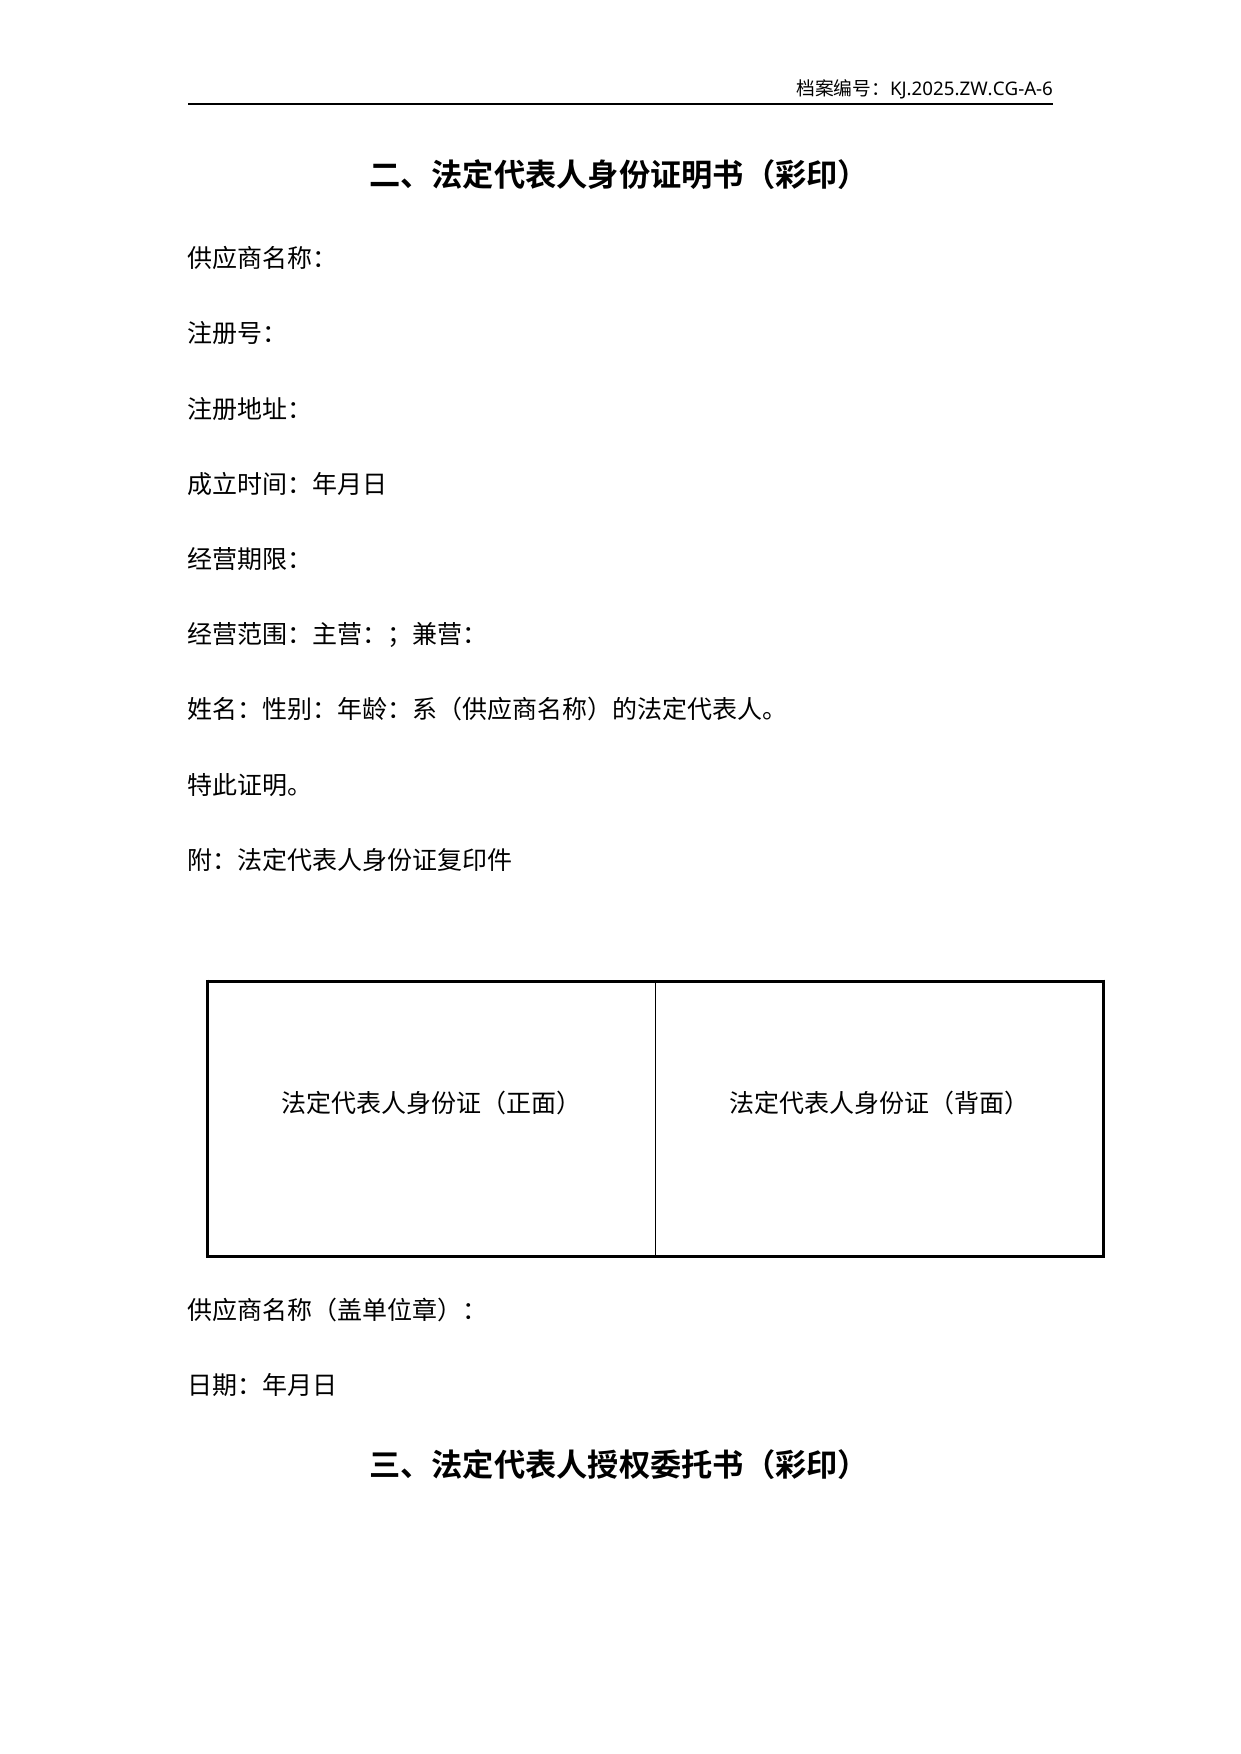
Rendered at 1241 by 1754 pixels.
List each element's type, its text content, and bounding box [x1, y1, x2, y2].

text 经营范围：主营：；兼营： [187, 615, 1053, 651]
table_header 法定代表人身份证（正面） [209, 983, 655, 1254]
table_header 法定代表人身份证（背面） [656, 983, 1102, 1254]
text 注册号： [187, 314, 1053, 350]
text 供应商名称： [187, 239, 1053, 275]
text 特此证明。 [187, 765, 1053, 801]
text 注册地址： [187, 389, 1053, 425]
text 经营期限： [187, 539, 1053, 576]
text 日期：年月日 [187, 1365, 1009, 1402]
text 三、法定代表人授权委托书（彩印） [187, 1441, 1050, 1486]
text 姓名：性别：年龄：系（供应商名称）的法定代表人。 [187, 690, 1053, 726]
text 成立时间：年月日 [187, 464, 1053, 501]
text 附：法定代表人身份证复印件 [187, 840, 1053, 877]
text 二、法定代表人身份证明书（彩印） [187, 150, 1050, 195]
text 供应商名称（盖单位章）： [187, 1050, 1009, 1326]
